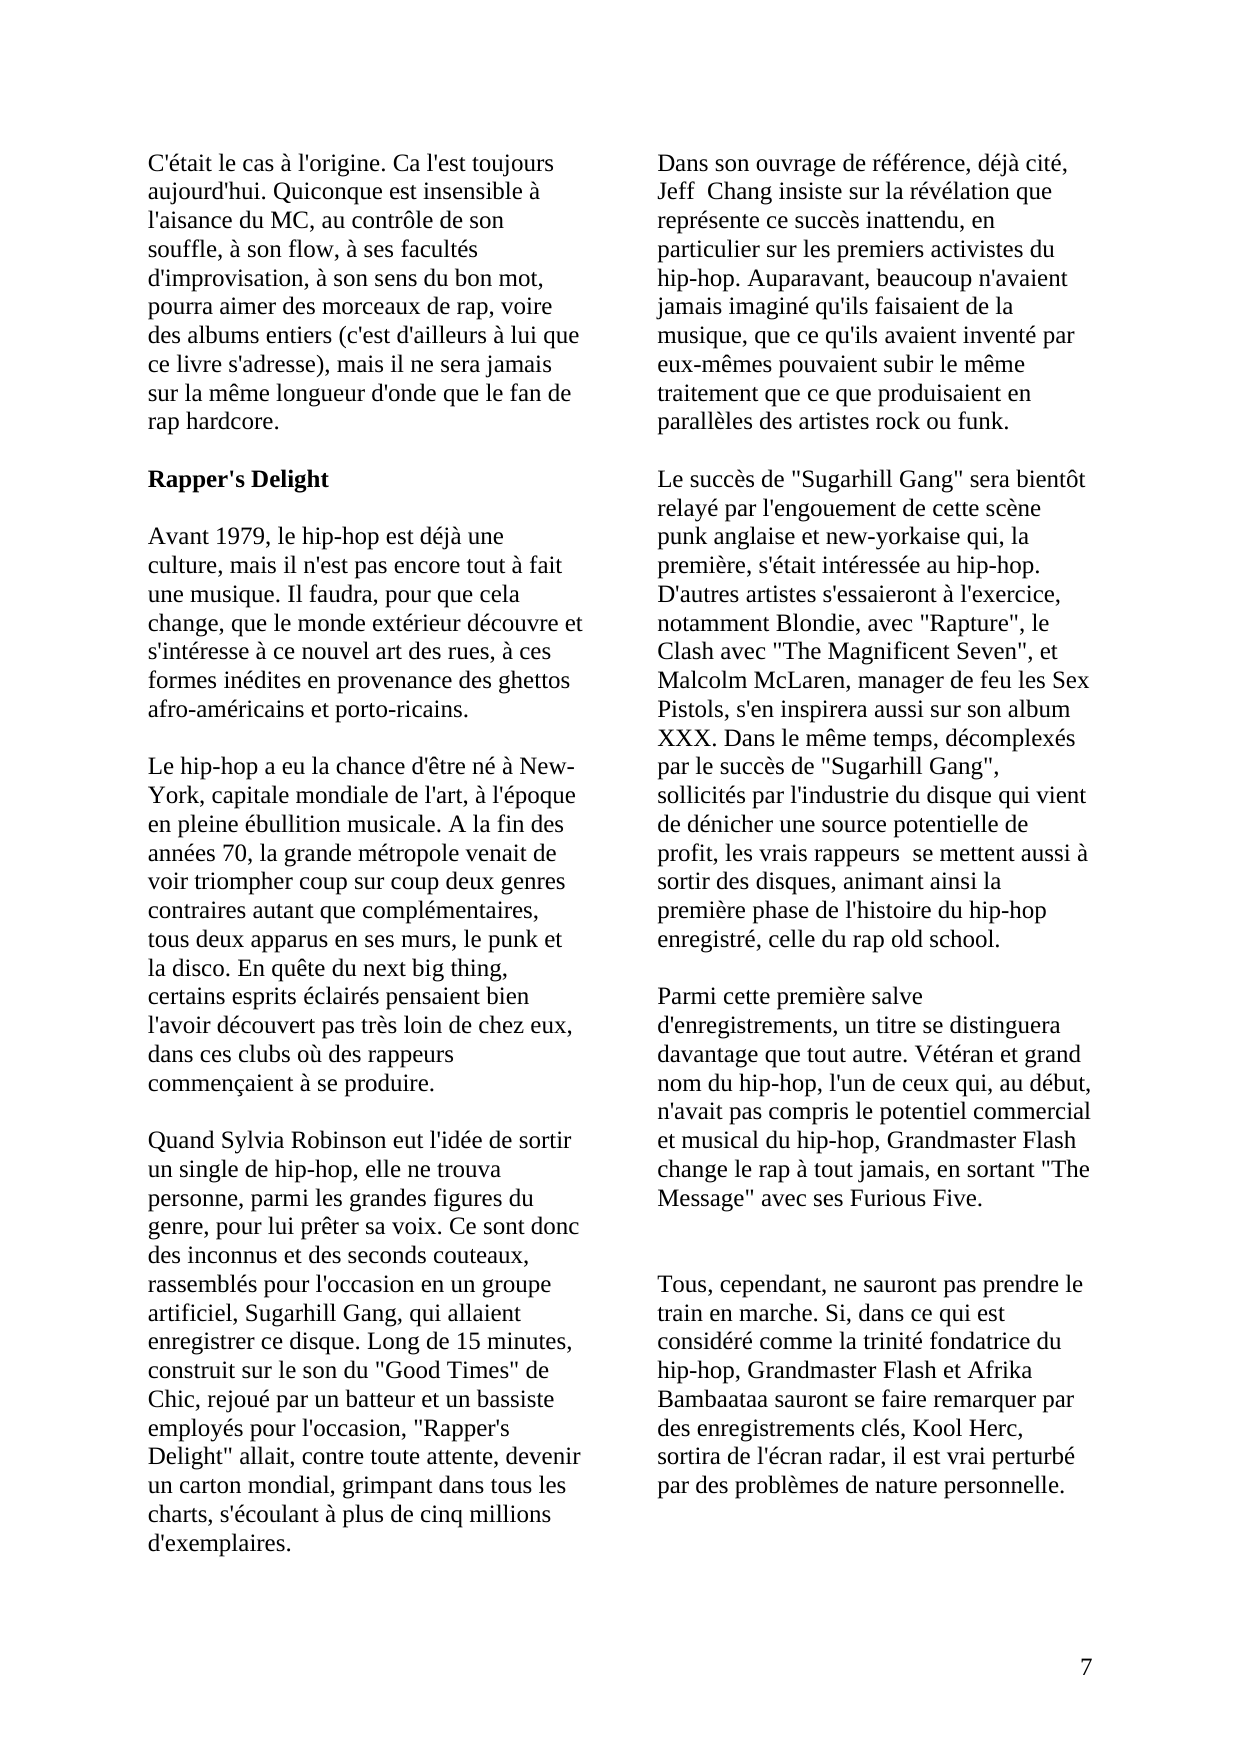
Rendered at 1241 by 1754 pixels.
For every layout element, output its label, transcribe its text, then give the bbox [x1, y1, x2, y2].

text Le hip-hop a eu la chance d'être né à New-York, capitale mondiale de l'art, à l'époque en pleine ébullition musicale. A la fin des années 70, la grande métropole venait de voir triompher coup sur coup deux genres contraires autant que complémentaires, tous deux apparus en ses murs, le punk et la disco. En quête du next big thing, certains esprits éclairés pensaient bien l'avoir découvert pas très loin de chez eux, dans ces clubs où des rappeurs commençaient à se produire. [148, 751, 583, 1096]
text Quand Sylvia Robinson eut l'idée de sortir un single de hip-hop, elle ne trouva personne, parmi les grandes figures du genre, pour lui prêter sa voix. Ce sont donc des inconnus et des seconds couteaux, rassemblés pour l'occasion en un groupe artificiel, Sugarhill Gang, qui allaient enregistrer ce disque. Long de 15 minutes, construit sur le son du "Good Times" de Chic, rejoué par un batteur et un bassiste employés pour l'occasion, "Rapper's Delight" allait, contre toute attente, devenir un carton mondial, grimpant dans tous les charts, s'écoulant à plus de cinq millions d'exemplaires. [148, 1125, 583, 1556]
text Tous, cependant, ne sauront pas prendre le train en marche. Si, dans ce qui est considéré comme la trinité fondatrice du hip-hop, Grandmaster Flash et Afrika Bambaataa sauront se faire remarquer par des enregistrements clés, Kool Herc, sortira de l'écran radar, il est vrai perturbé par des problèmes de nature personnelle. [657, 1269, 1093, 1499]
text Parmi cette première salve d'enregistrements, un titre se distinguera davantage que tout autre. Vétéran et grand nom du hip-hop, l'un de ceux qui, au début, n'avait pas compris le potentiel commercial et musical du hip-hop, Grandmaster Flash change le rap à tout jamais, en sortant "The Message" avec ses Furious Five. [657, 981, 1093, 1211]
text Dans son ouvrage de référence, déjà cité, Jeff Chang insiste sur la révélation que représente ce succès inattendu, en particulier sur les premiers activistes du hip-hop. Auparavant, beaucoup n'avaient jamais imaginé qu'ils faisaient de la musique, que ce qu'ils avaient inventé par eux-mêmes pouvaient subir le même traitement que ce que produisaient en parallèles des artistes rock ou funk. [657, 148, 1093, 435]
text Avant 1979, le hip-hop est déjà une culture, mais il n'est pas encore tout à fait une musique. Il faudra, pour que cela change, que le monde extérieur découvre et s'intéresse à ce nouvel art des rues, à ces formes inédites en provenance des ghettos afro-américains et porto-ricains. [148, 521, 583, 723]
subtitle Rapper's Delight [148, 464, 583, 493]
text Le succès de "Sugarhill Gang" sera bientôt relayé par l'engouement de cette scène punk anglaise et new-yorkaise qui, la première, s'était intéressée au hip-hop. D'autres artistes s'essaieront à l'exercice, notamment Blondie, avec "Rapture", le Clash avec "The Magnificent Seven", et Malcolm McLaren, manager de feu les Sex Pistols, s'en inspirera aussi sur son album XXX. Dans le même temps, décomplexés par le succès de "Sugarhill Gang", sollicités par l'industrie du disque qui vient de dénicher une source potentielle de profit, les vrais rappeurs se mettent aussi à sortir des disques, animant ainsi la première phase de l'histoire du hip-hop enregistré, celle du rap old school. [657, 464, 1093, 953]
